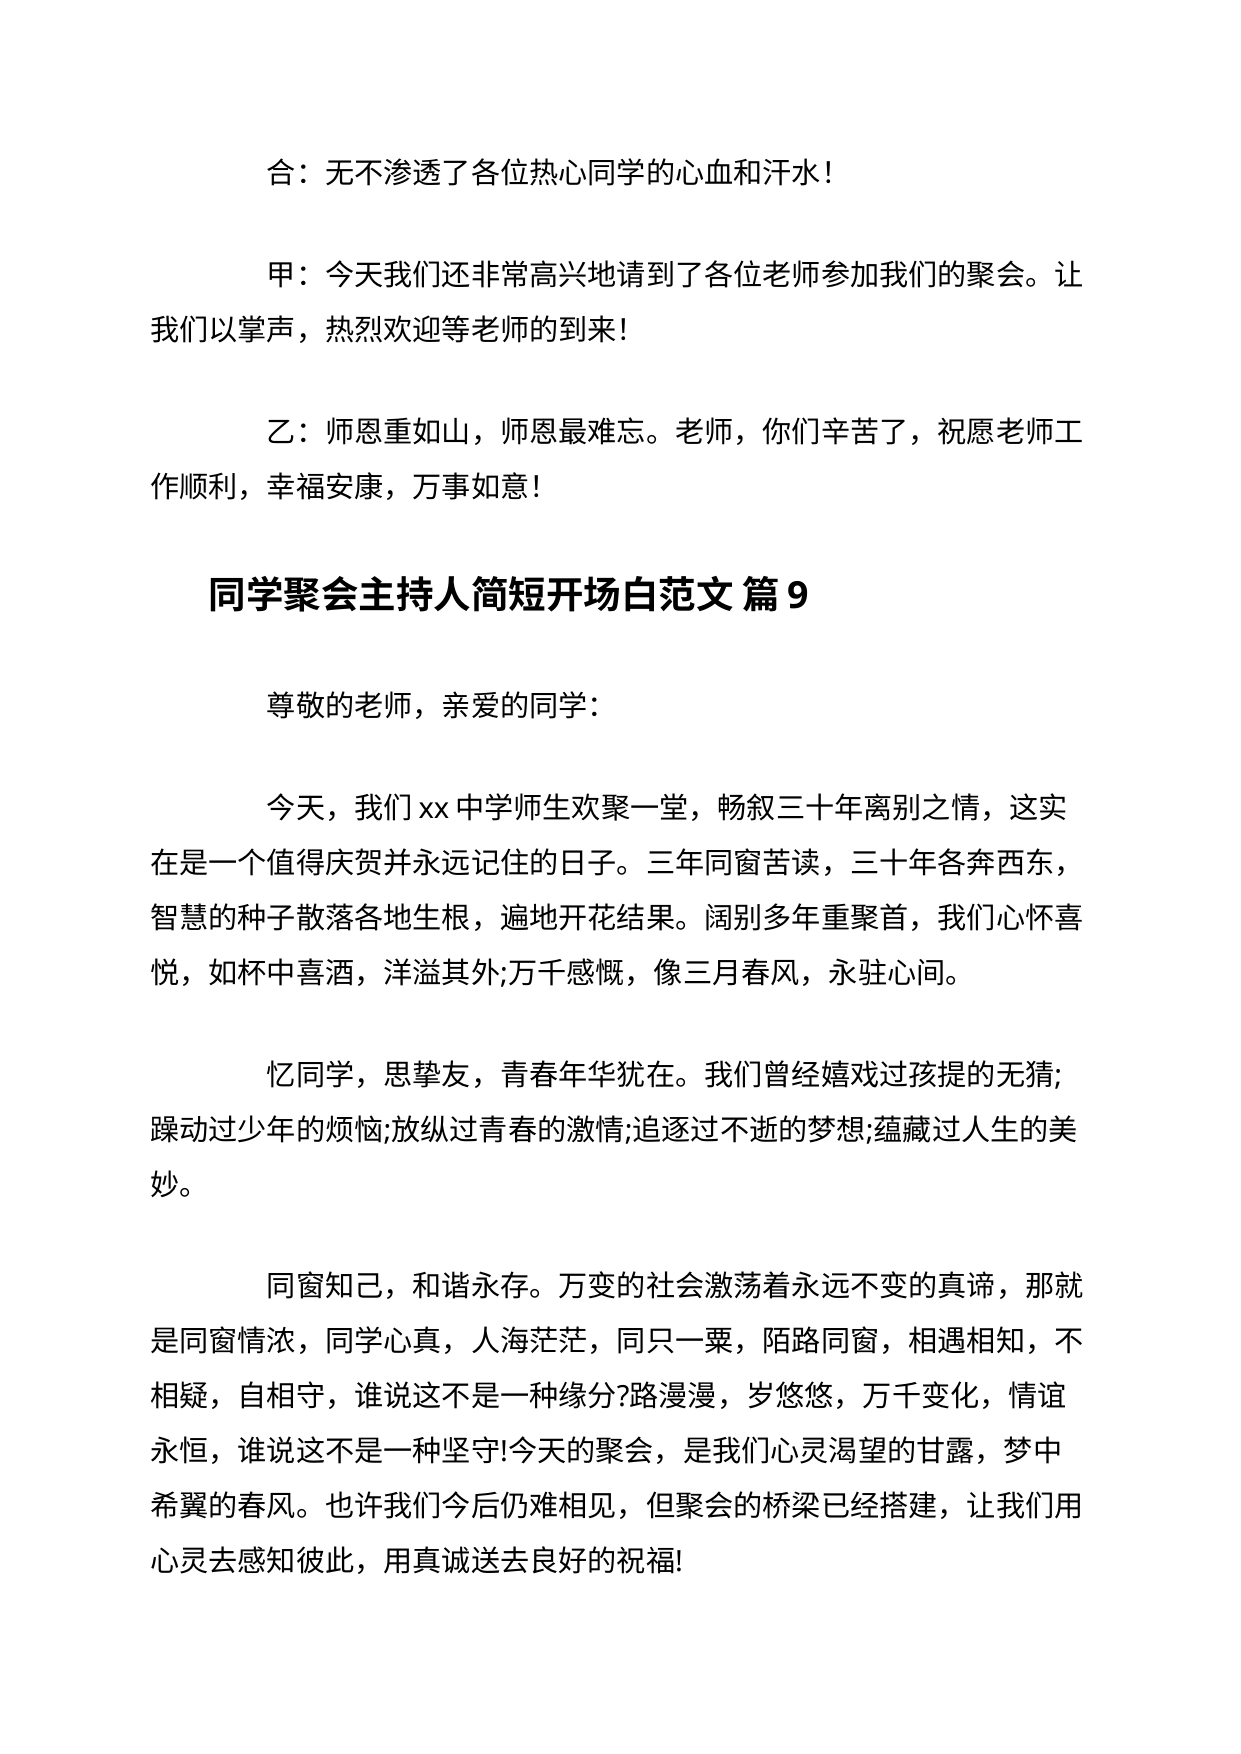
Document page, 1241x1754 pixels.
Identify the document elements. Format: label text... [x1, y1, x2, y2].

text 同学聚会主持人简短开场白范文 篇9 [150, 565, 1090, 619]
text 尊敬的老师，亲爱的同学： [150, 683, 1090, 725]
text 乙：师恩重如山，师恩最难忘。老师，你们辛苦了，祝愿老师工作顺利，幸福安康，万事如意！ [150, 408, 1090, 506]
text 忆同学，思挚友，青春年华犹在。我们曾经嬉戏过孩提的无猜;躁动过少年的烦恼;放纵过青春的激情;追逐过不逝的梦想;蕴藏过人生的美妙。 [150, 1051, 1090, 1203]
text 合：无不渗透了各位热心同学的心血和汗水！ [150, 150, 1090, 192]
text 同窗知己，和谐永存。万变的社会激荡着永远不变的真谛，那就是同窗情浓，同学心真，人海茫茫，同只一粟，陌路同窗，相遇相知，不相疑，自相守，谁说这不是一种缘分?路漫漫，岁悠悠，万千变化，情谊永恒，谁说这不是一种坚守!今天的聚会，是我们心灵渴望的甘露，梦中希翼的春风。也许我们今后仍难相见，但聚会的桥梁已经搭建，让我们用心灵去感知彼此，用真诚送去良好的祝福! [150, 1263, 1090, 1580]
text 甲：今天我们还非常高兴地请到了各位老师参加我们的聚会。让我们以掌声，热烈欢迎等老师的到来！ [150, 252, 1090, 349]
text 今天，我们xx中学师生欢聚一堂，畅叙三十年离别之情，这实在是一个值得庆贺并永远记住的日子。三年同窗苦读，三十年各奔西东，智慧的种子散落各地生根，遍地开花结果。阔别多年重聚首，我们心怀喜悦，如杯中喜酒，洋溢其外;万千感慨，像三月春风，永驻心间。 [150, 784, 1090, 992]
